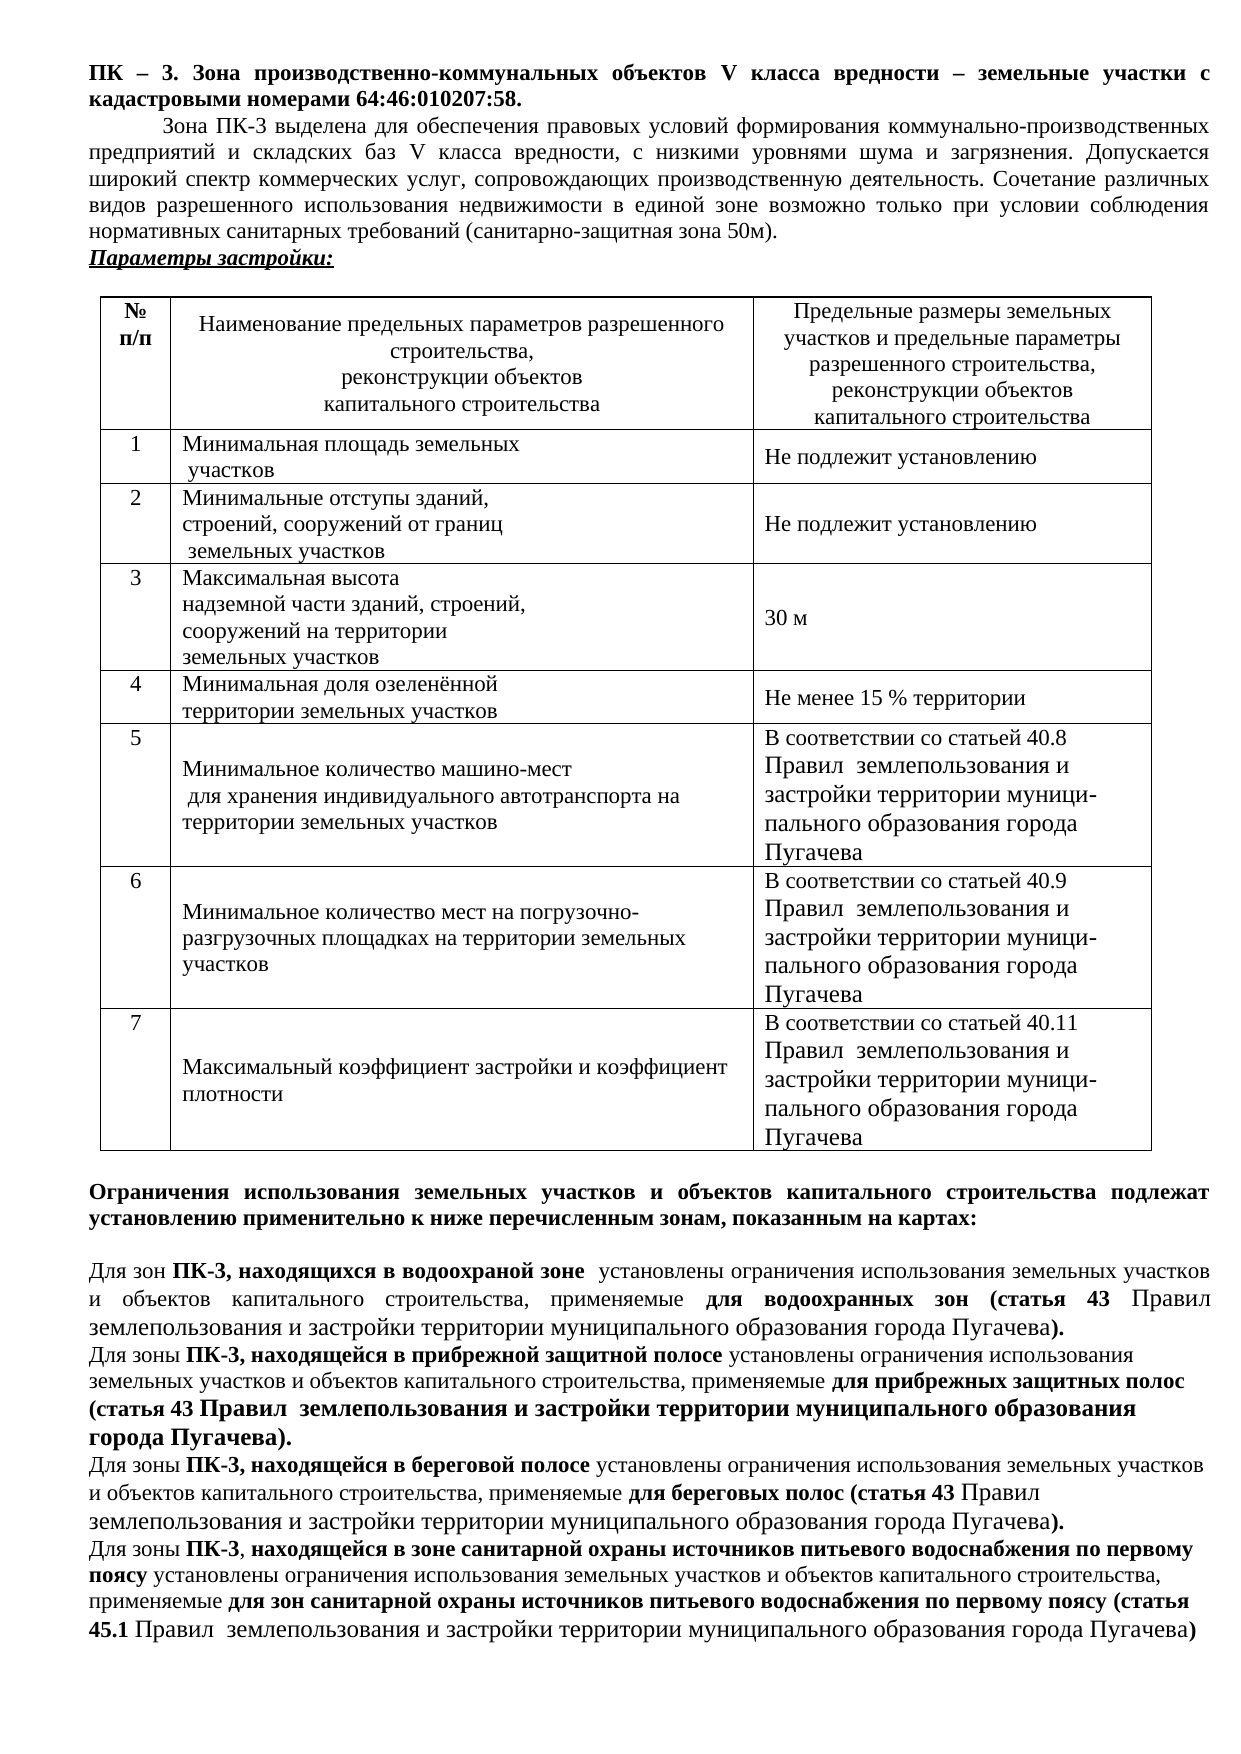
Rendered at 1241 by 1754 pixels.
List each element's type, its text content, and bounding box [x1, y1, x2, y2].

table_cell 4 [101, 671, 170, 723]
table_cell Максимальный коэффициент застройки и коэффициент плотности [171, 1009, 753, 1150]
table_cell Не подлежит установлению [754, 484, 1151, 563]
table_cell 1 [101, 430, 170, 483]
text ПК – 3. Зона производственно-коммунальных объектов V класса вредности – земельные участки с кадастровыми номерами 64:46:010207:58. [89, 59, 1211, 112]
text Для зоны ПК-3, находящейся в береговой полосе установлены ограничения использования земельных участков и объектов капитального строительства, применяемые для береговых полос (статья 43 Правил землепользования и застройки территории муниципального образования города Пугачева). [89, 1451, 1211, 1535]
table_cell В соответствии со статьей 40.9 Правил землепользования и застройки территории муници-пального образования города Пугачева [754, 867, 1151, 1008]
text Ограничения использования земельных участков и объектов капитального строительства подлежат установлению применительно к ниже перечисленным зонам, показанным на картах: [89, 1178, 1211, 1231]
text Для зон ПК-3, находящихся в водоохраной зоне установлены ограничения использования земельных участков и объектов капитального строительства, применяемые для водоохранных зон (статья 43 Правил землепользования и застройки территории муниципального образования города Пугачева). [89, 1257, 1211, 1341]
table_cell Минимальное количество машино-мест для хранения индивидуального автотранспорта на территории земельных участков [171, 724, 753, 866]
table_cell Не менее 15 % территории [754, 671, 1151, 723]
table_header Наименование предельных параметров разрешенного строительства, реконструкции объектов капитального строительства [171, 298, 753, 429]
table_cell Минимальная доля озеленённой территории земельных участков [171, 671, 753, 723]
text Для зоны ПК-3, находящейся в прибрежной защитной полосе установлены ограничения использования земельных участков и объектов капитального строительства, применяемые для прибрежных защитных полос (статья 43 Правил землепользования и застройки территории муниципального образования города Пугачева). [89, 1341, 1211, 1451]
table_header Предельные размеры земельных участков и предельные параметры разрешенного строительства, реконструкции объектов капитального строительства [754, 298, 1151, 429]
text Параметры застройки: [89, 244, 1211, 270]
table_cell Минимальная площадь земельных участков [171, 430, 753, 483]
table_cell 6 [101, 867, 170, 1008]
table_cell 2 [101, 484, 170, 563]
table_cell 3 [101, 564, 170, 669]
table_cell Максимальная высота надземной части зданий, строений, сооружений на территории земельных участков [171, 564, 753, 669]
table_cell В соответствии со статьей 40.8 Правил землепользования и застройки территории муници-пального образования города Пугачева [754, 724, 1151, 866]
table_header № п/п [101, 298, 170, 429]
table_cell [754, 564, 1151, 669]
text Зона ПК-3 выделена для обеспечения правовых условий формирования коммунально-производственных предприятий и складских баз V класса вредности, с низкими уровнями шума и загрязнения. Допускается широкий спектр коммерческих услуг, сопровождающих производственную деятельность. Сочетание различных видов разрешенного использования недвижимости в единой зоне возможно только при условии соблюдения нормативных санитарных требований (санитарно-защитная зона 50м). [89, 112, 1211, 244]
text Для зоны ПК-3, находящейся в зоне санитарной охраны источников питьевого водоснабжения по первому поясу установлены ограничения использования земельных участков и объектов капитального строительства, применяемые для зон санитарной охраны источников питьевого водоснабжения по первому поясу (статья 45.1 Правил землепользования и застройки территории муниципального образования города Пугачева) [89, 1535, 1211, 1643]
table_cell Минимальное количество мест на погрузочно-разгрузочных площадках на территории земельных участков [171, 867, 753, 1008]
table_cell Минимальные отступы зданий, строений, сооружений от границ земельных участков [171, 484, 753, 563]
table_cell 5 [101, 724, 170, 866]
table_cell В соответствии со статьей 40.11 Правил землепользования и застройки территории муници-пального образования города Пугачева [754, 1009, 1151, 1150]
table_cell 7 [101, 1009, 170, 1150]
table_cell Не подлежит установлению [754, 430, 1151, 483]
